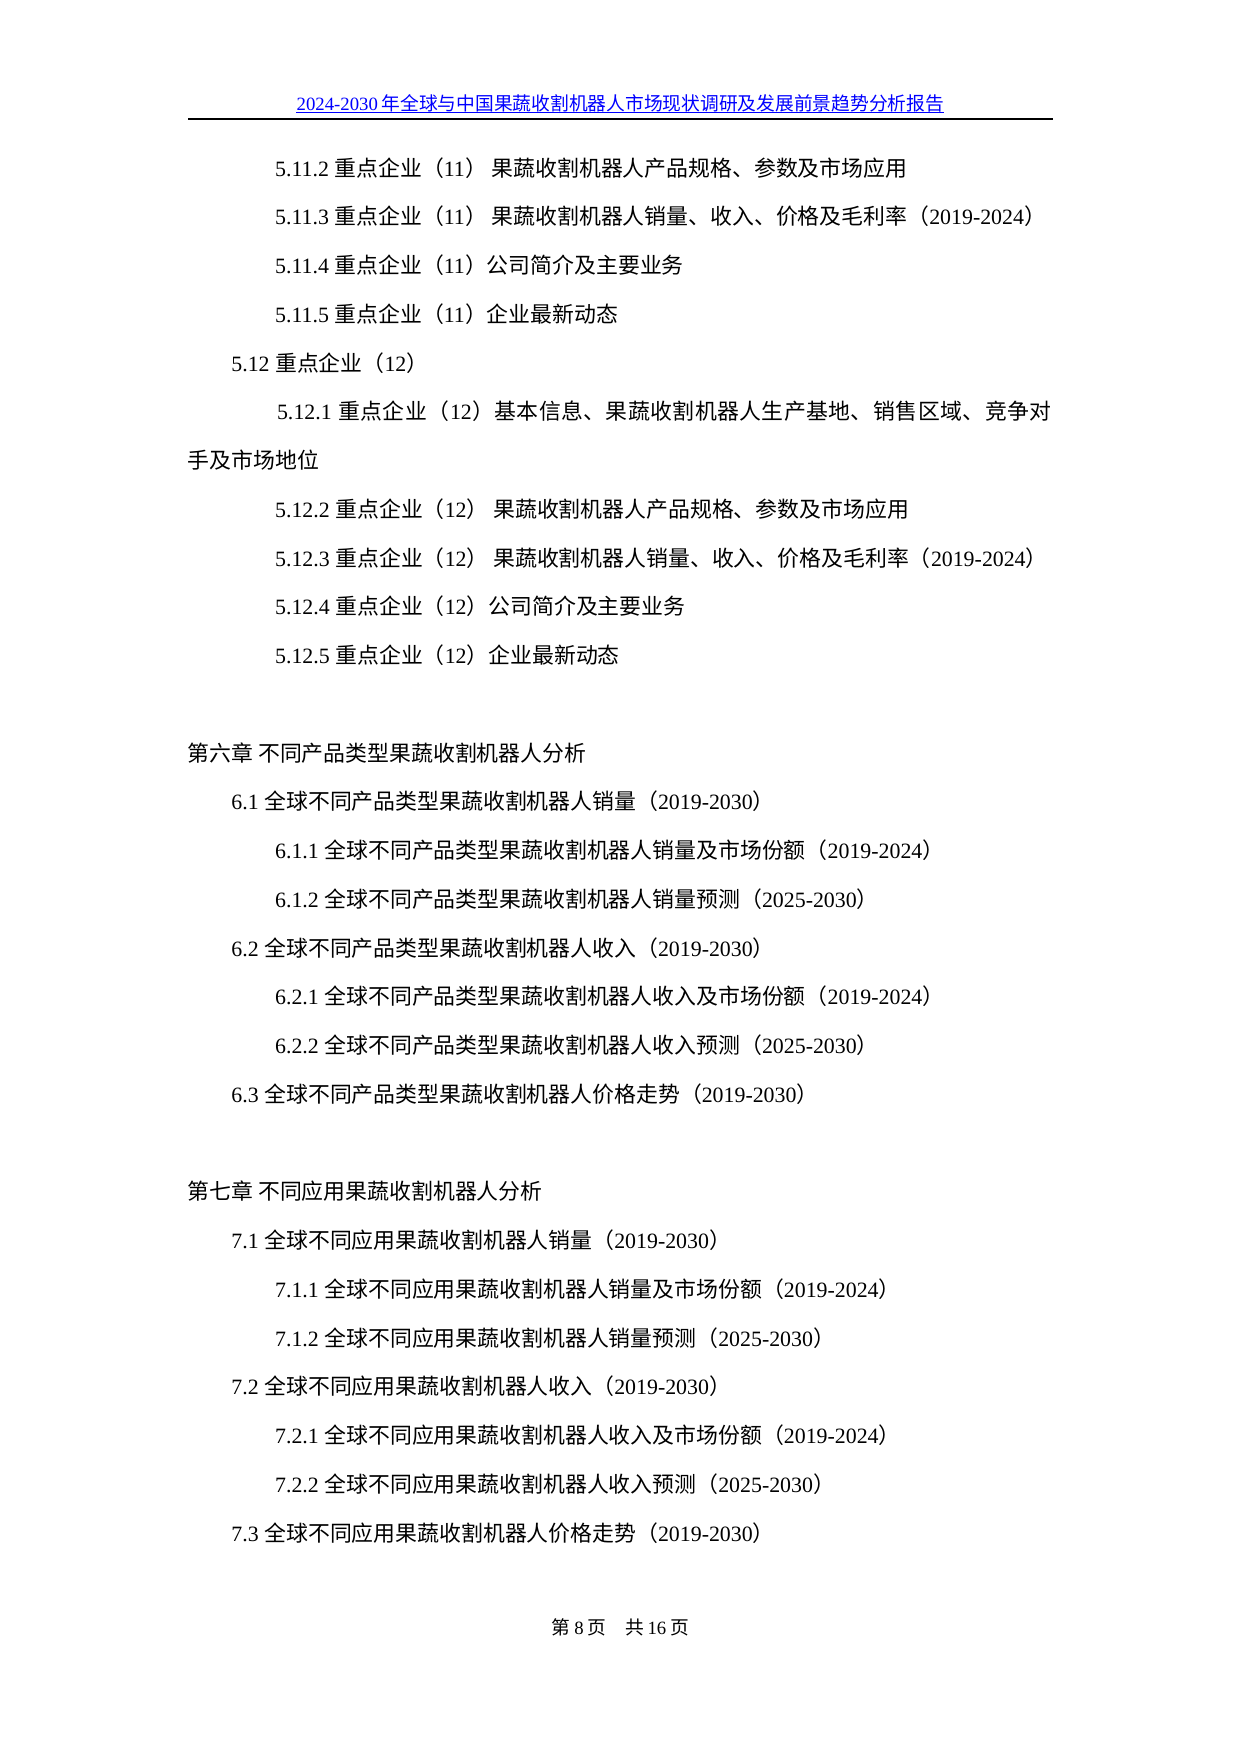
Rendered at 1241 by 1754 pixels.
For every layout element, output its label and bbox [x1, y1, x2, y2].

text [187, 150, 1053, 1548]
